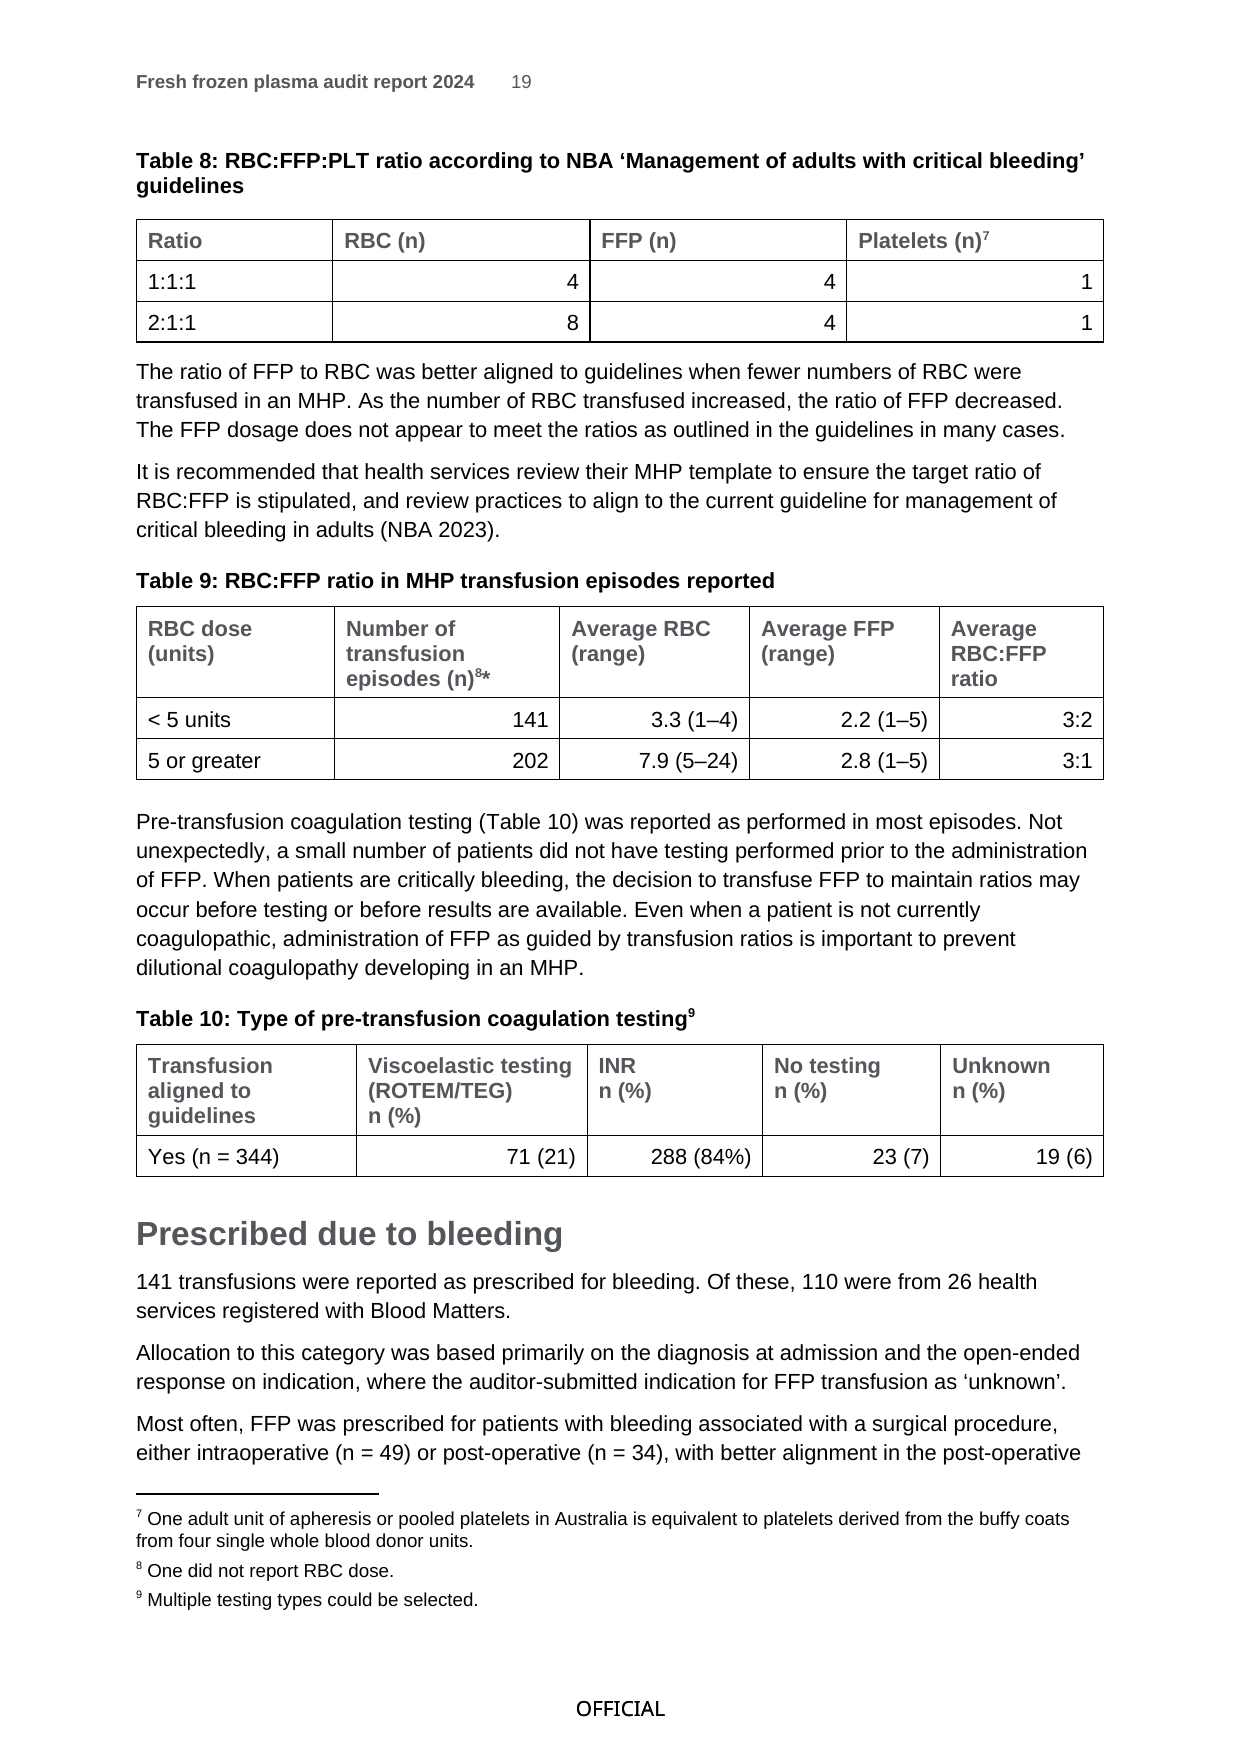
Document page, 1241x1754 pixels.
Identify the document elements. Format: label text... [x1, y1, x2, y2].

table_cell 141 [335, 698, 559, 738]
table_header Number of transfusion episodes (n)* [335, 607, 559, 697]
table_header RBC (n) [333, 220, 589, 260]
table_cell 1:1:1 [137, 261, 332, 301]
table_header Viscoelastic testing (ROTEM/TEG) n (%) [357, 1045, 587, 1135]
table_cell 71 (21) [357, 1136, 587, 1176]
table_cell 1 [847, 261, 1103, 301]
table_cell 2.8 (1–5) [750, 739, 939, 779]
table_header No testing n (%) [763, 1045, 940, 1135]
table_cell 4 [333, 261, 589, 301]
text Allocation to this category was based primarily on the diagnosis at admission and the open-ended response on indication, where the auditor-submitted indication for FFP transfusion as ‘unknown’. [136, 1336, 1104, 1394]
table_cell 23 (7) [763, 1136, 940, 1176]
table_header FFP (n) [591, 220, 846, 260]
table_header Transfusion aligned to guidelines [137, 1045, 356, 1135]
table_header Unknown n (%) [941, 1045, 1103, 1135]
table_cell 7.9 (5–24) [560, 739, 749, 779]
table_cell 3:1 [940, 739, 1103, 779]
table_cell 3:2 [940, 698, 1103, 738]
text Table 10: Type of pre-transfusion coagulation testing [136, 1005, 1104, 1031]
table_cell Yes (n = 344) [137, 1136, 356, 1176]
table_header RBC dose (units) [137, 607, 334, 697]
table_cell 5 or greater [137, 739, 334, 779]
text 141 transfusions were reported as prescribed for bleeding. Of these, 110 were from 26 health services registered with Blood Matters. [136, 1265, 1104, 1323]
table_header Average FFP (range) [750, 607, 939, 697]
table_cell < 5 units [137, 698, 334, 738]
text Pre-transfusion coagulation testing (Table 10) was reported as performed in most episodes. Not unexpectedly, a small number of patients did not have testing performed prior to the administration of FFP. When patients are critically bleeding, the decision to transfuse FFP to maintain ratios may occur before testing or before results are available. Even when a patient is not currently coagulopathic, administration of FFP as guided by transfusion ratios is important to prevent dilutional coagulopathy developing in an MHP. [136, 805, 1104, 980]
table_cell 3.3 (1–4) [560, 698, 749, 738]
subtitle Prescribed due to bleeding [136, 1214, 1104, 1253]
table_header Platelets (n) [847, 220, 1103, 260]
table_header Average RBC:FFP ratio [940, 607, 1103, 697]
table_cell 202 [335, 739, 559, 779]
table_cell 1 [847, 302, 1103, 341]
table_header Average RBC (range) [560, 607, 749, 697]
text It is recommended that health services review their MHP template to ensure the target ratio of RBC:FFP is stipulated, and review practices to align to the current guideline for management of critical bleeding in adults (NBA 2023). [136, 455, 1104, 542]
table_cell 4 [591, 302, 846, 341]
table_cell 288 (84%) [588, 1136, 762, 1176]
table_cell 19 (6) [941, 1136, 1103, 1176]
table_cell 8 [333, 302, 589, 341]
table_cell 4 [591, 261, 846, 301]
text The ratio of FFP to RBC was better aligned to guidelines when fewer numbers of RBC were transfused in an MHP. As the number of RBC transfused increased, the ratio of FFP decreased. The FFP dosage does not appear to meet the ratios as outlined in the guidelines in many cases. [136, 355, 1104, 442]
table_header Ratio [137, 220, 332, 260]
table_cell 2.2 (1–5) [750, 698, 939, 738]
text Table 9: RBC:FFP ratio in MHP transfusion episodes reported [136, 567, 1104, 593]
table_header INR n (%) [588, 1045, 762, 1135]
text Table 8: RBC:FFP:PLT ratio according to NBA ‘Management of adults with critical bleeding’ guidelines [136, 148, 1104, 198]
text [136, 1407, 1104, 1465]
table_cell 2:1:1 [137, 302, 332, 341]
